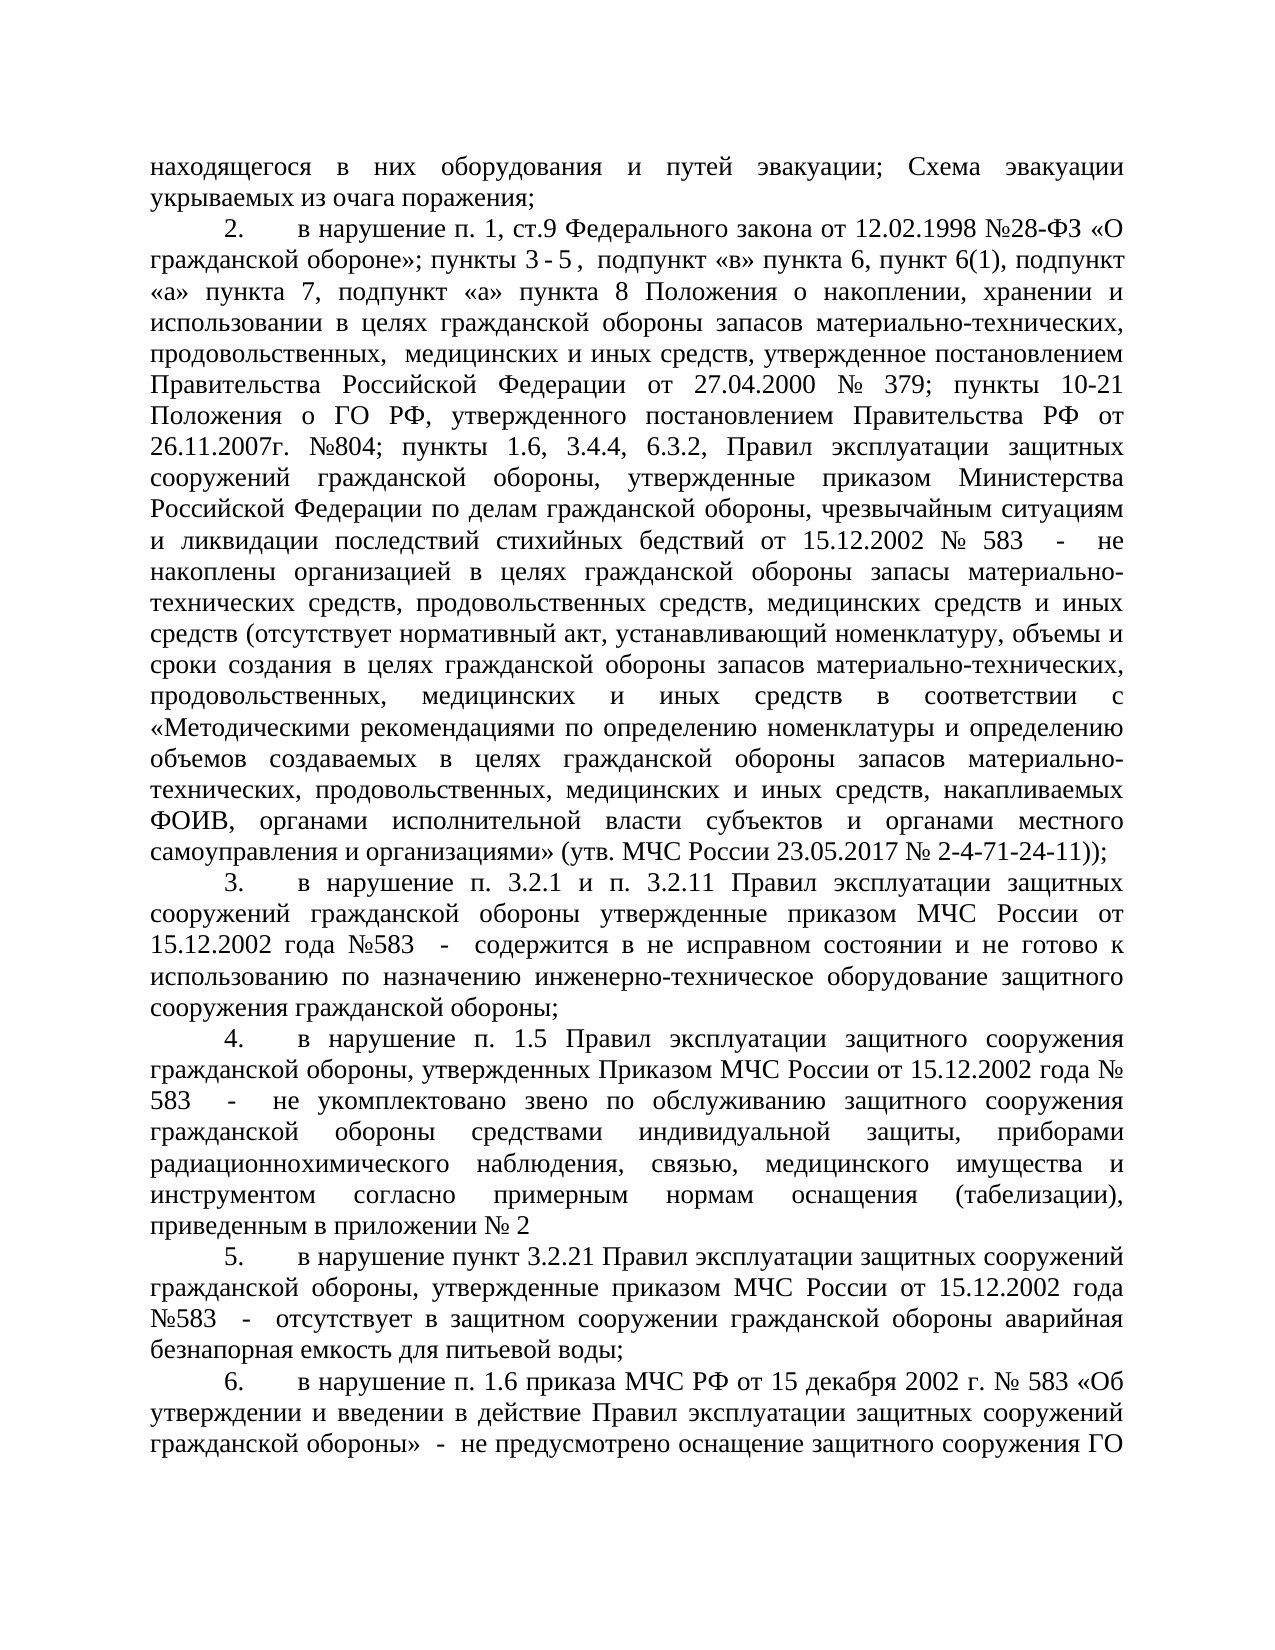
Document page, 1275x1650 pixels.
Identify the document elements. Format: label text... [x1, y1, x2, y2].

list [150, 150, 1125, 212]
list в нарушение п. 3.2.1 и п. 3.2.11 Правил эксплуатации защитных сооружений гражданской обороны утвержденные приказом МЧС России от 15.12.2002 года №583 - содержится в не исправном состоянии и не готово к использованию по назначению инженерно-техническое оборудование защитного сооружения гражданской обороны; [150, 866, 1125, 1022]
list в нарушение п. 1.5 Правил эксплуатации защитного сооружения гражданской обороны, утвержденных Приказом МЧС России от 15.12.2002 года № 583 - не укомплектовано звено по обслуживанию защитного сооружения гражданской обороны средствами индивидуальной защиты, приборами радиационнохимического наблюдения, связью, медицинского имущества и инструментом согласно примерным нормам оснащения (табелизации), приведенным в приложении № 2 [150, 1022, 1125, 1240]
list в нарушение п. 1, ст.9 Федерального закона от 12.02.1998 №28-ФЗ «О гражданской обороне»; пункты 3-5, подпункт «в» пункта 6, пункт 6(1), подпункт «а» пункта 7, подпункт «а» пункта 8 Положения о накоплении, хранении и использовании в целях гражданской обороны запасов материально-технических, продовольственных, медицинских и иных средств, утвержденное постановлением Правительства Российской Федерации от 27.04.2000 № 379; пункты 10-21 Положения о ГО РФ, утвержденного постановлением Правительства РФ от 26.11.2007г. №804; пункты 1.6, 3.4.4, 6.3.2, Правил эксплуатации защитных сооружений гражданской обороны, утвержденные приказом Министерства Российской Федерации по делам гражданской обороны, чрезвычайным ситуациям и ликвидации последствий стихийных бедствий от 15.12.2002 № 583 - не накоплены организацией в целях гражданской обороны запасы материально-технических средств, продовольственных средств, медицинских средств и иных средств (отсутствует нормативный акт, устанавливающий номенклатуру, объемы и сроки создания в целях гражданской обороны запасов материально-технических, продовольственных, медицинских и иных средств в соответствии с «Методическими рекомендациями по определению номенклатуры и определению объемов создаваемых в целях гражданской обороны запасов материально- технических, продовольственных, медицинских и иных средств, накапливаемых ФОИВ, органами исполнительной власти субъектов и органами местного самоуправления и организациями» (утв. МЧС России 23.05.2017 № 2-4-71-24-11)); [150, 212, 1125, 866]
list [150, 1365, 1125, 1458]
list в нарушение пункт 3.2.21 Правил эксплуатации защитных сооружений гражданской обороны, утвержденные приказом МЧС России от 15.12.2002 года №583 - отсутствует в защитном сооружении гражданской обороны аварийная безнапорная емкость для питьевой воды; [150, 1240, 1125, 1365]
